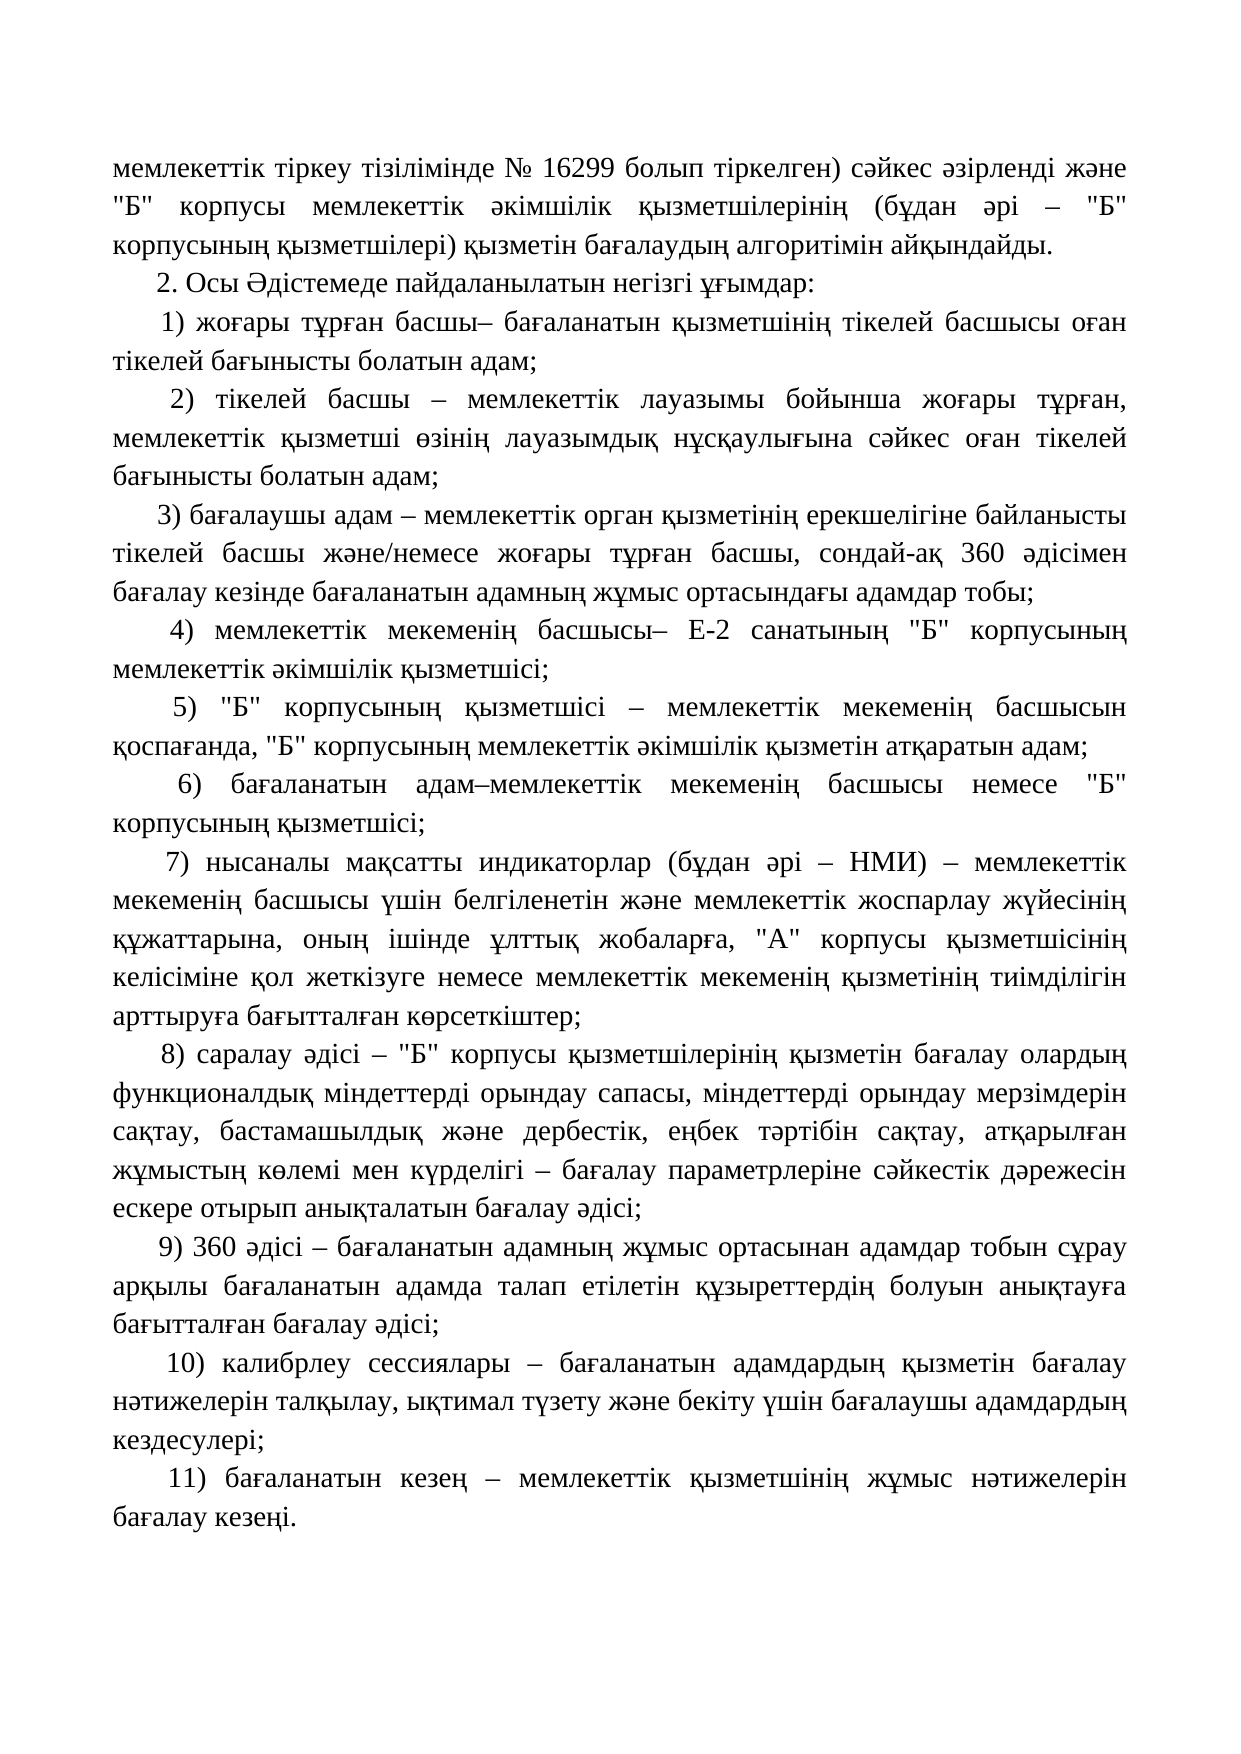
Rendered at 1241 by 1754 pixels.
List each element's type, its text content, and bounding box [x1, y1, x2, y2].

text 10) калибрлеу сессиялары – бағаланатын адамдардың қызметін бағалау нәтижелерін талқылау, ықтимал түзету және бекіту үшін бағалаушы адамдардың кездесулері; [112, 1345, 1128, 1455]
text 2) тікелей басшы – мемлекеттік лауазымы бойынша жоғары тұрған, мемлекеттік қызметші өзінің лауазымдық нұсқаулығына сәйкес оған тікелей бағынысты болатын адам; [112, 381, 1128, 492]
text 6) бағаланатын адам–мемлекеттік мекеменің басшысы немесе "Б" корпусының қызметшісі; [112, 767, 1128, 839]
text 4) мемлекеттік мекеменің басшысы– Е-2 санатының "Б" корпусының мемлекеттік әкімшілік қызметшісі; [112, 612, 1128, 684]
text 7) нысаналы мақсатты индикаторлар (бұдан әрі – НМИ) – мемлекеттік мекеменің басшысы үшін белгіленетін және мемлекеттік жоспарлау жүйесінің құжаттарына, оның ішінде ұлттық жобаларға, "А" корпусы қызметшісінің келісіміне қол жеткізуге немесе мемлекеттік мекеменің қызметінің тиімділігін арттыруға бағытталған көрсеткіштер; [112, 844, 1128, 1031]
text 3) бағалаушы адам – мемлекеттік орган қызметінің ерекшелігіне байланысты тікелей басшы және/немесе жоғары тұрған басшы, сондай-ақ 360 әдісімен бағалау кезінде бағаланатын адамның жұмыс ортасындағы адамдар тобы; [112, 497, 1128, 607]
text 1) жоғары тұрған басшы– бағаланатын қызметшінің тікелей басшысы оған тікелей бағынысты болатын адам; [112, 304, 1128, 376]
text 5) "Б" корпусының қызметшісі – мемлекеттік мекеменің басшысын қоспағанда, "Б" корпусының мемлекеттік әкімшілік қызметін атқаратын адам; [112, 689, 1128, 762]
text 11) бағаланатын кезең – мемлекеттік қызметшінің жұмыс нәтижелерін бағалау кезеңі. [112, 1460, 1128, 1532]
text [112, 150, 1128, 261]
text 8) саралау әдісі – "Б" корпусы қызметшілерінің қызметін бағалау олардың функционалдық міндеттерді орындау сапасы, міндеттерді орындау мерзімдерін сақтау, бастамашылдық және дербестік, еңбек тәртібін сақтау, атқарылған жұмыстың көлемі мен күрделігі – бағалау параметрлеріне сәйкестік дәрежесін ескере отырып анықталатын бағалау әдісі; [112, 1036, 1128, 1224]
text 2. Осы Әдістемеде пайдаланылатын негізгі ұғымдар: [112, 266, 1128, 299]
text 9) 360 әдісі – бағаланатын адамның жұмыс ортасынан адамдар тобын сұрау арқылы бағаланатын адамда талап етілетін құзыреттердің болуын анықтауға бағытталған бағалау әдісі; [112, 1229, 1128, 1340]
